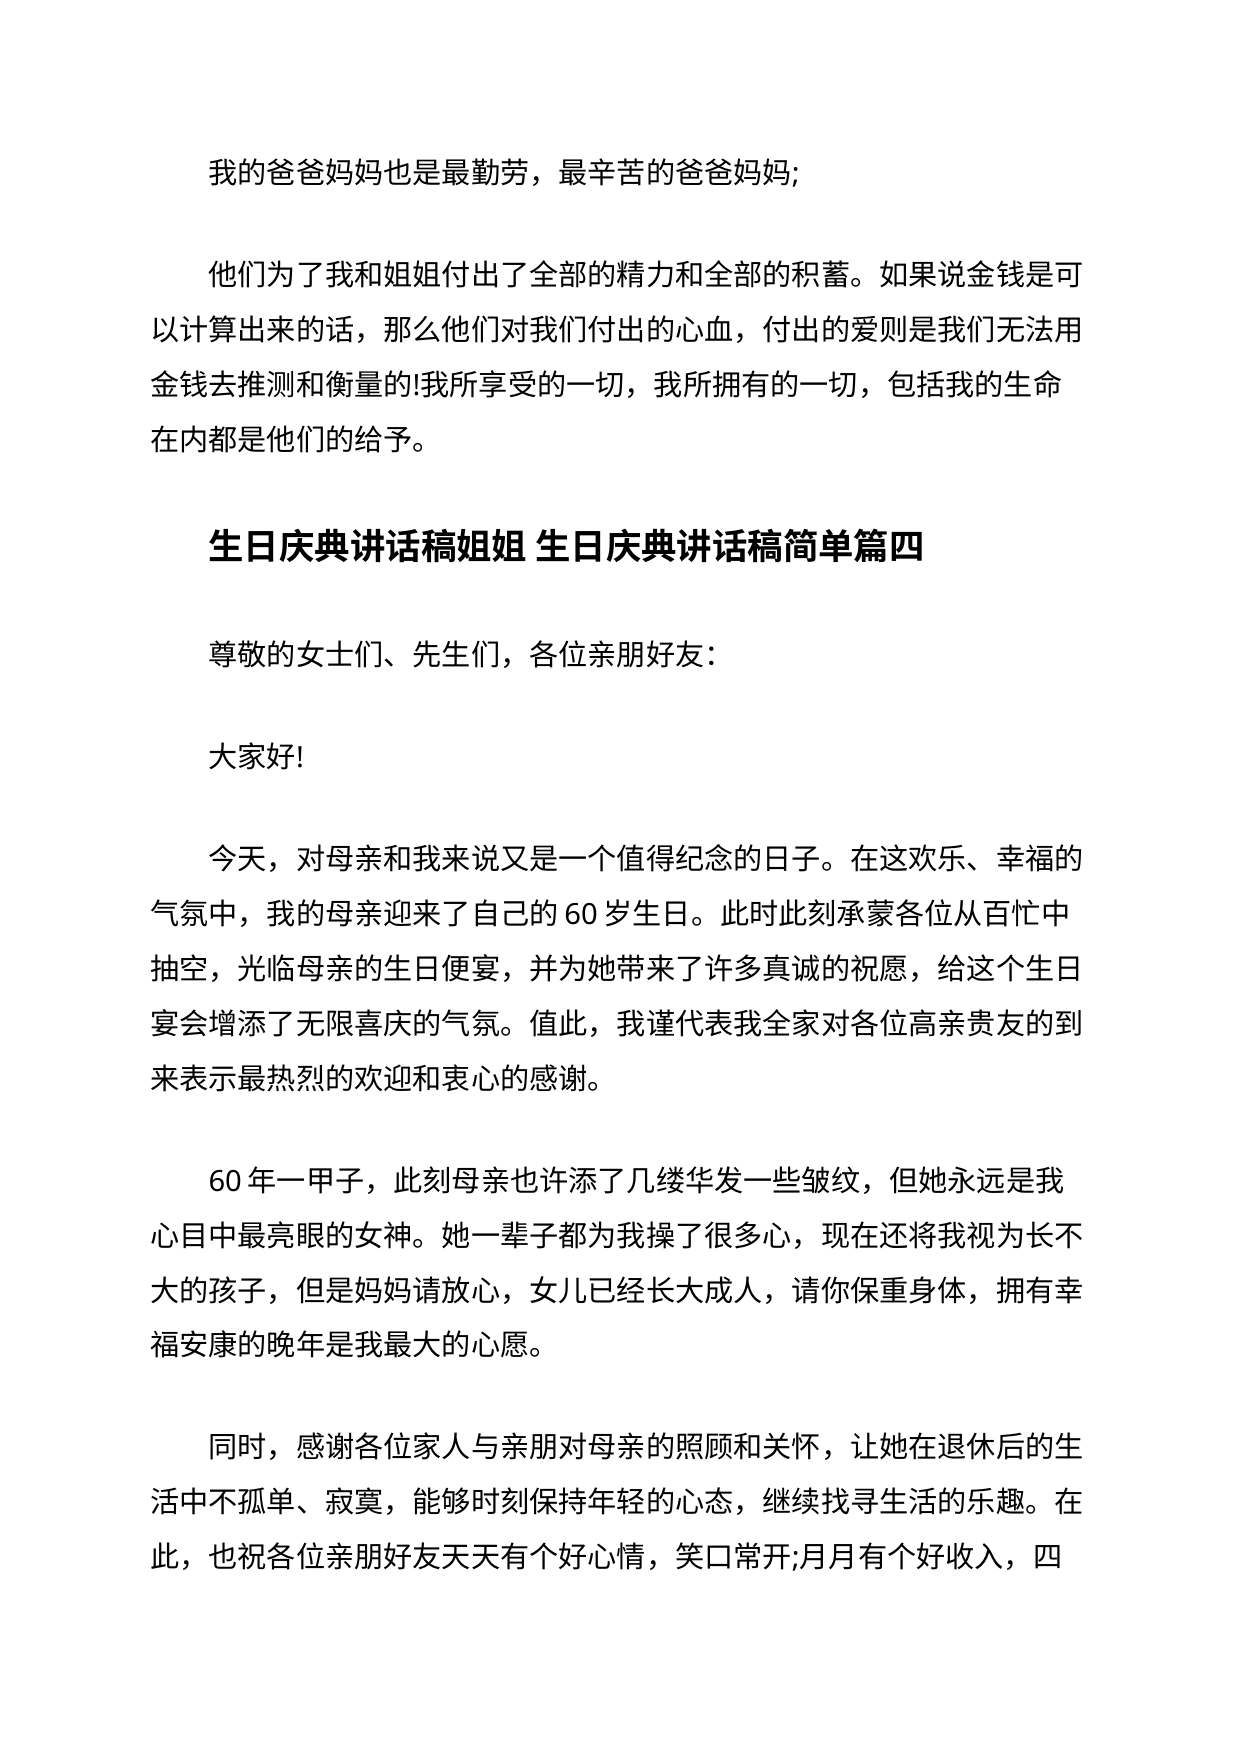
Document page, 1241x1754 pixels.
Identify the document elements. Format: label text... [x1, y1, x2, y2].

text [150, 1424, 1090, 1576]
text 我的爸爸妈妈也是最勤劳，最辛苦的爸爸妈妈; [150, 150, 1090, 192]
text 他们为了我和姐姐付出了全部的精力和全部的积蓄。如果说金钱是可以计算出来的话，那么他们对我们付出的心血，付出的爱则是我们无法用金钱去推测和衡量的!我所享受的一切，我所拥有的一切，包括我的生命在内都是他们的给予。 [150, 252, 1090, 459]
text 生日庆典讲话稿姐姐 生日庆典讲话稿简单篇四 [150, 518, 1090, 570]
text 今天，对母亲和我来说又是一个值得纪念的日子。在这欢乐、幸福的气氛中，我的母亲迎来了自己的60岁生日。此时此刻承蒙各位从百忙中抽空，光临母亲的生日便宴，并为她带来了许多真诚的祝愿，给这个生日宴会增添了无限喜庆的气氛。值此，我谨代表我全家对各位高亲贵友的到来表示最热烈的欢迎和衷心的感谢。 [150, 836, 1090, 1098]
text 60年一甲子，此刻母亲也许添了几缕华发一些皱纹，但她永远是我心目中最亮眼的女神。她一辈子都为我操了很多心，现在还将我视为长不大的孩子，但是妈妈请放心，女儿已经长大成人，请你保重身体，拥有幸福安康的晚年是我最大的心愿。 [150, 1157, 1090, 1364]
text 尊敬的女士们、先生们，各位亲朋好友： [150, 632, 1090, 674]
text 大家好! [150, 734, 1090, 776]
